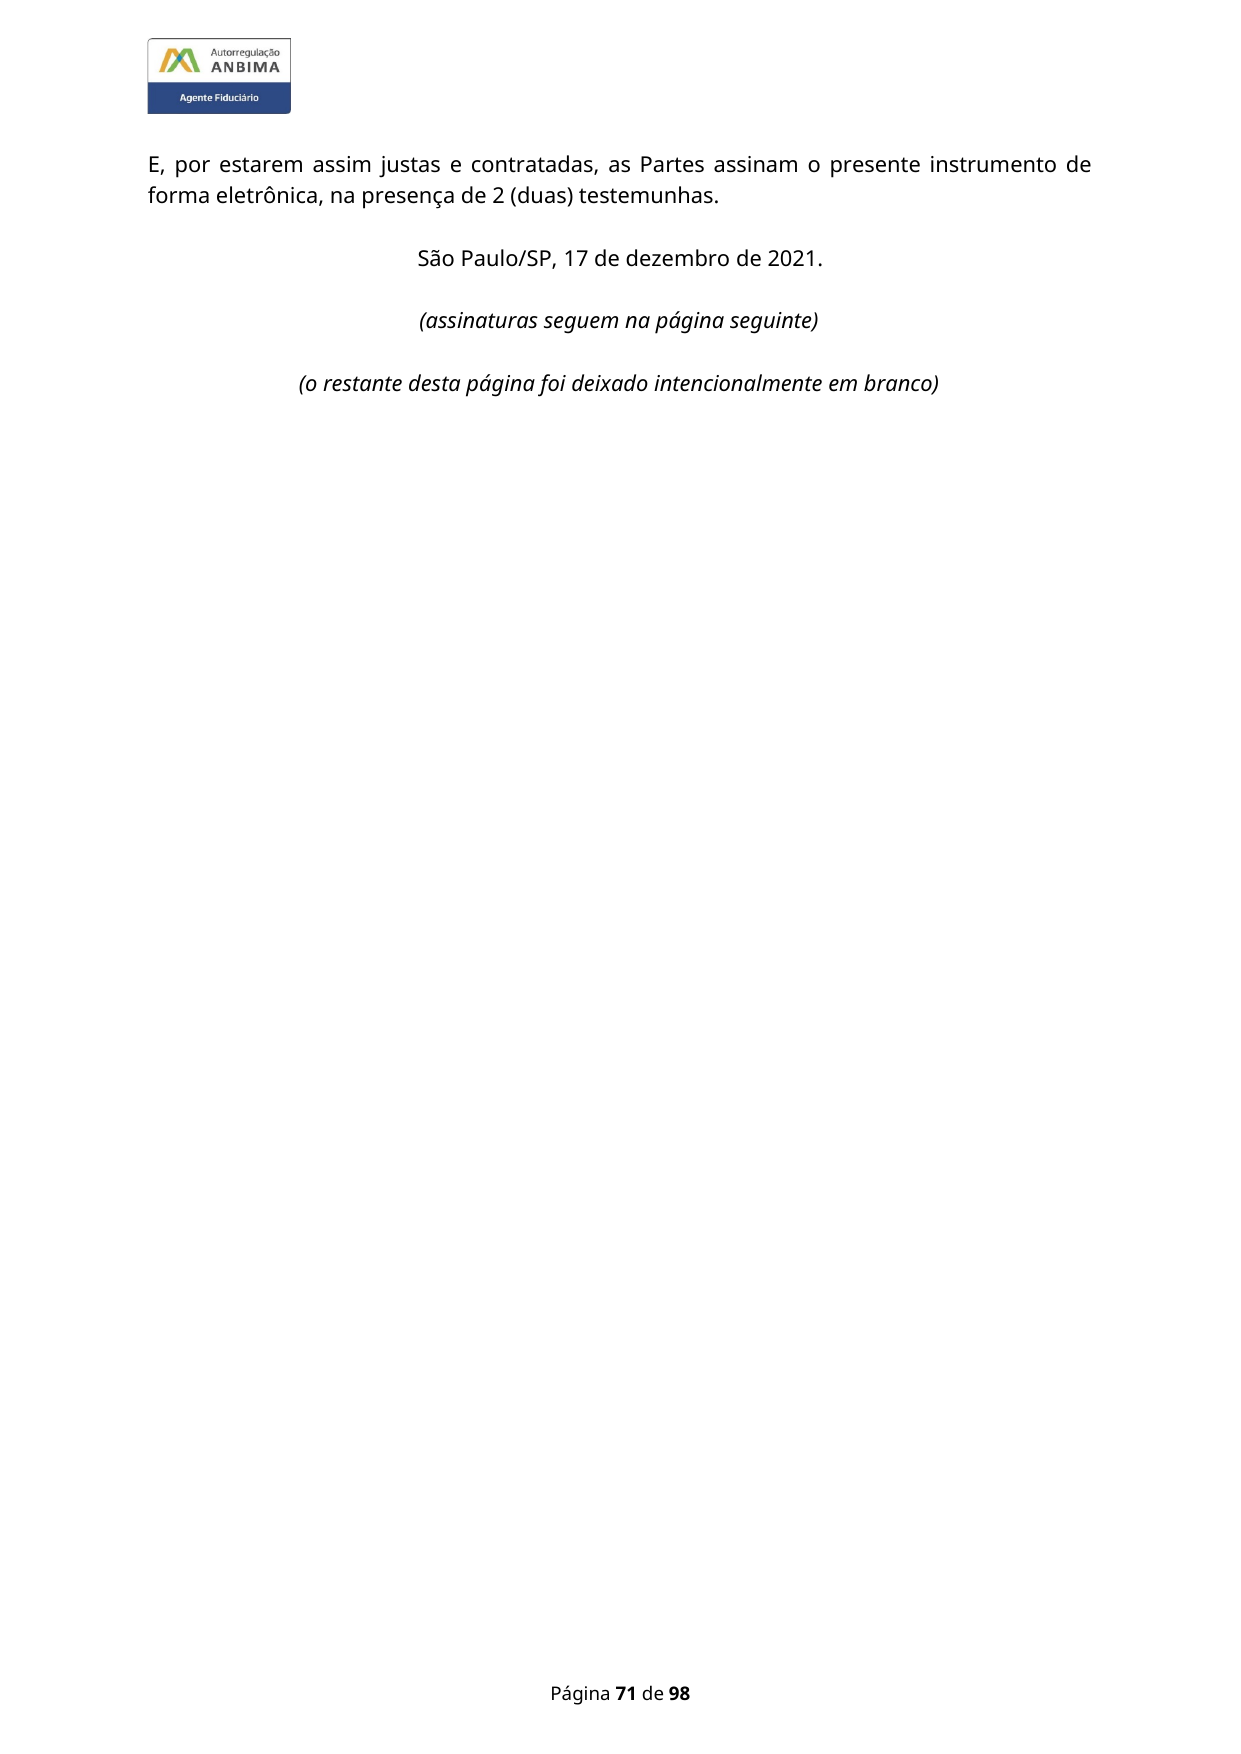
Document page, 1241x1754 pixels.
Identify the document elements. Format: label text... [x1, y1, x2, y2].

text (assinaturas seguem na página seguinte) [148, 304, 1092, 335]
picture [147, 38, 291, 114]
text E, por estarem assim justas e contratadas, as Partes assinam o presente instrumento de forma eletrônica, na presença de 2 (duas) testemunhas. [148, 148, 1093, 210]
text São Paulo/SP, 17 de dezembro de 2021. [148, 241, 1093, 273]
text (o restante desta página foi deixado intencionalmente em branco) [148, 366, 1092, 398]
